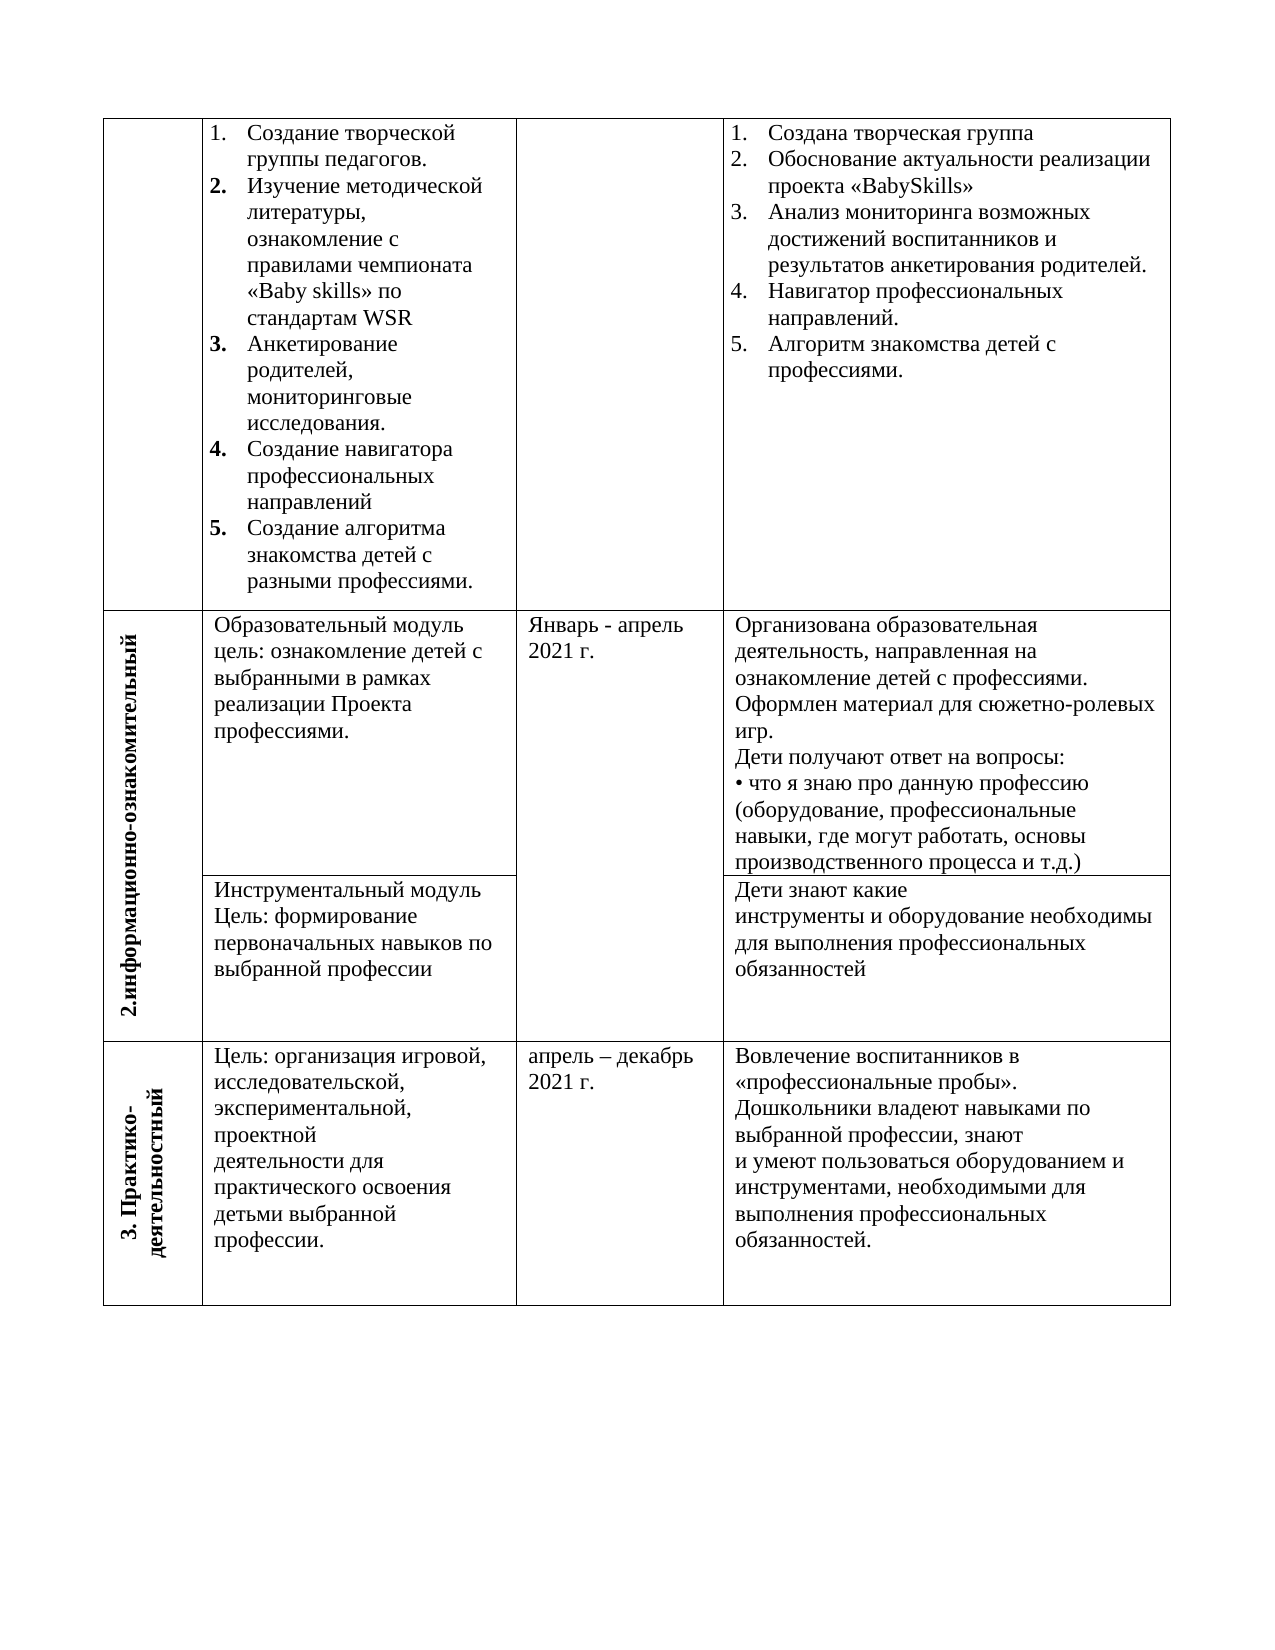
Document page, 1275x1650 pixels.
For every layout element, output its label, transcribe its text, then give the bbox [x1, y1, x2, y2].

table_cell Организована образовательная деятельность, направленная на ознакомление детей с профессиями. Оформлен материал для сюжетно-ролевых игр. Дети получают ответ на вопросы: • что я знаю про данную профессию (оборудование, профессиональные навыки, где могут работать, основы производственного процесса и т.д.) [724, 611, 1170, 875]
table_cell Цель: организация игровой, исследовательской, экспериментальной, проектной деятельности для практического освоения детьми выбранной профессии. [203, 1042, 516, 1305]
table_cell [517, 119, 723, 610]
table_cell Вовлечение воспитанников в «профессиональные пробы». Дошкольники владеют навыками по выбранной профессии, знают и умеют пользоваться оборудованием и инструментами, необходимыми для выполнения профессиональных обязанностей. [724, 1042, 1170, 1305]
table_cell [104, 119, 202, 610]
table_cell Дети знают какие инструменты и оборудование необходимы для выполнения профессиональных обязанностей [724, 876, 1170, 1041]
table_cell Январь - апрель 2021 г. [517, 611, 723, 1041]
table_cell Инструментальный модуль Цель: формирование первоначальных навыков по выбранной профессии [203, 876, 516, 1041]
table_cell Образовательный модуль цель: ознакомление детей с выбранными в рамках реализации Проекта профессиями. [203, 611, 516, 875]
table_cell апрель – декабрь 2021 г. [517, 1042, 723, 1305]
table_cell 2.информационно-ознакомительный [104, 611, 202, 1041]
table_cell 3. Практико-деятельностный [104, 1042, 202, 1305]
table_cell Создана творческая группа Обоснование актуальности реализации проекта «BabySkills» Анализ мониторинга возможных достижений воспитанников и результатов анкетирования родителей. Навигатор профессиональных направлений. Алгоритм знакомства детей с профессиями. [724, 119, 1170, 610]
table_cell Создание творческой группы педагогов. Изучение методической литературы, ознакомление с правилами чемпионата «Baby skills» по стандартам WSR Анкетирование родителей, мониторинговые исследования. Создание навигатора профессиональных направлений Создание алгоритма знакомства детей с разными профессиями. [203, 119, 516, 610]
